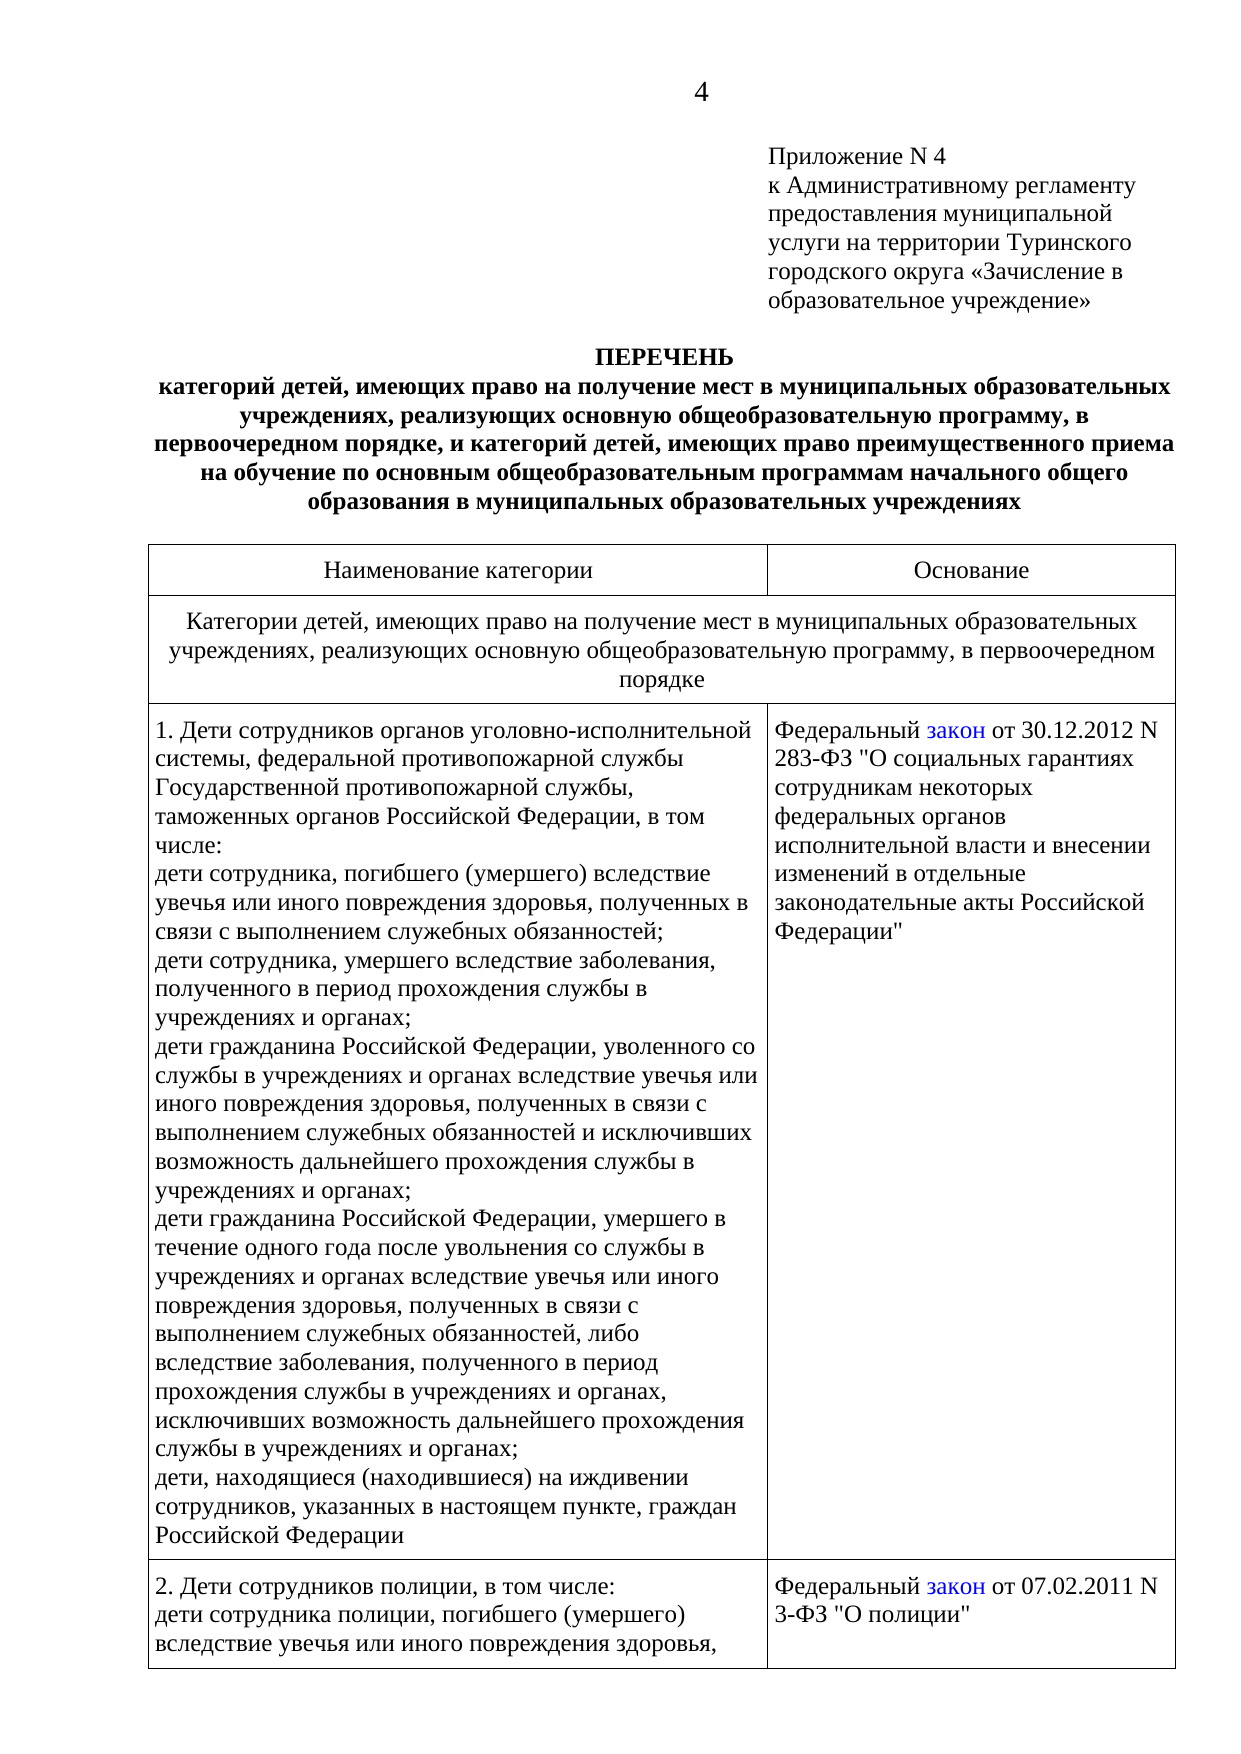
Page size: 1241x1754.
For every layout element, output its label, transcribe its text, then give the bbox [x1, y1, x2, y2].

table_cell Федеральный закон от 30.12.2012 N 283-ФЗ "О социальных гарантиях сотрудникам некоторых федеральных органов исполнительной власти и внесении изменений в отдельные законодательные акты Российской Федерации" [768, 704, 1175, 1559]
text Приложение N 4 [768, 141, 1181, 170]
text категорий детей, имеющих право на получение мест в муниципальных образовательных учреждениях, реализующих основную общеобразовательную программу, в первоочередном порядке, и категорий детей, имеющих право преимущественного приема на обучение по основным общеобразовательным программам начального общего образования в муниципальных образовательных учреждениях [148, 371, 1181, 515]
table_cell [149, 1560, 767, 1668]
table_cell Категории детей, имеющих право на получение мест в муниципальных образовательных учреждениях, реализующих основную общеобразовательную программу, в первоочередном порядке [149, 596, 1175, 703]
table_header Наименование категории [149, 545, 767, 594]
table_header Основание [768, 545, 1175, 594]
table_cell 1. Дети сотрудников органов уголовно-исполнительной системы, федеральной противопожарной службы Государственной противопожарной службы, таможенных органов Российской Федерации, в том числе: дети сотрудника, погибшего (умершего) вследствие увечья или иного повреждения здоровья, полученных в связи с выполнением служебных обязанностей; дети сотрудника, умершего вследствие заболевания, полученного в период прохождения службы в учреждениях и органах; дети гражданина Российской Федерации, уволенного со службы в учреждениях и органах вследствие увечья или иного повреждения здоровья, полученных в связи с выполнением служебных обязанностей и исключивших возможность дальнейшего прохождения службы в учреждениях и органах; дети гражданина Российской Федерации, умершего в течение одного года после увольнения со службы в учреждениях и органах вследствие увечья или иного повреждения здоровья, полученных в связи с выполнением служебных обязанностей, либо вследствие заболевания, полученного в период прохождения службы в учреждениях и органах, исключивших возможность дальнейшего прохождения службы в учреждениях и органах; дети, находящиеся (находившиеся) на иждивении сотрудников, указанных в настоящем пункте, граждан Российской Федерации [149, 704, 767, 1559]
text к Административному регламенту предоставления муниципальной услуги на территории Туринского городского округа «Зачисление в образовательное учреждение» [768, 170, 1181, 313]
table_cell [768, 1560, 1175, 1668]
text ПЕРЕЧЕНЬ [148, 342, 1181, 371]
